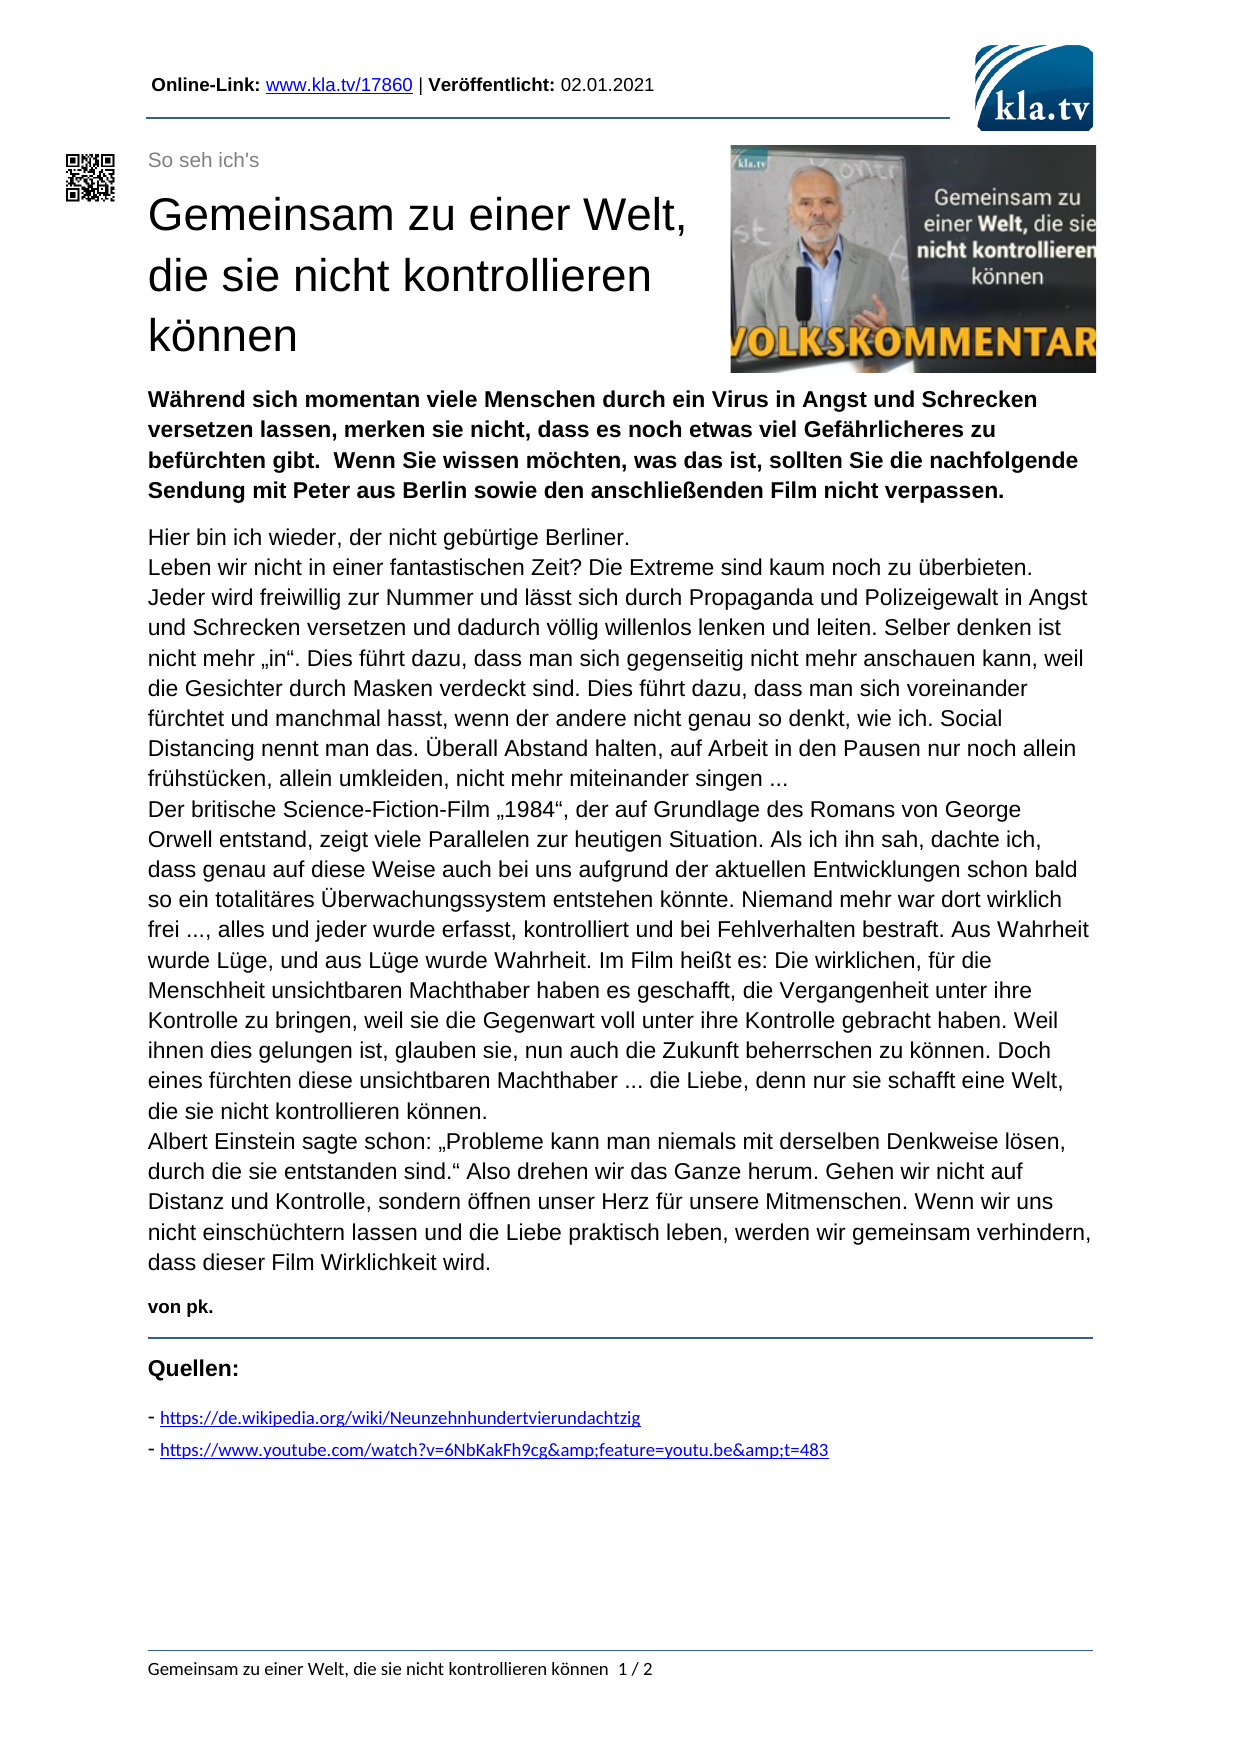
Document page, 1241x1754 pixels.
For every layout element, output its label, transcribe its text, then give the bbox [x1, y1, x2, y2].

text von pk. [148, 1296, 1093, 1317]
text So seh ich's [148, 148, 1093, 172]
text - https://de.wikipedia.org/wiki/Neunzehnhundertvierundachtzig - https://www.youtube.com/watch?v=6NbKakFh9cg&amp;feature=youtu.be&amp;t=483 [148, 1402, 1093, 1462]
text Hier bin ich wieder, der nicht gebürtige Berliner. Leben wir nicht in einer fantastischen Zeit? Die Extreme sind kaum noch zu überbieten. Jeder wird freiwillig zur Nummer und lässt sich durch Propaganda und Polizeigewalt in Angst und Schrecken versetzen und dadurch völlig willenlos lenken und leiten. Selber denken ist nicht mehr „in“. Dies führt dazu, dass man sich gegenseitig nicht mehr anschauen kann, weil die Gesichter durch Masken verdeckt sind. Dies führt dazu, dass man sich voreinander fürchtet und manchmal hasst, wenn der andere nicht genau so denkt, wie ich. Social Distancing nennt man das. Überall Abstand halten, auf Arbeit in den Pausen nur noch allein frühstücken, allein umkleiden, nicht mehr miteinander singen ... Der britische Science-Fiction-Film „1984“, der auf Grundlage des Romans von George Orwell entstand, zeigt viele Parallelen zur heutigen Situation. Als ich ihn sah, dachte ich, dass genau auf diese Weise auch bei uns aufgrund der aktuellen Entwicklungen schon bald so ein totalitäres Überwachungssystem entstehen könnte. Niemand mehr war dort wirklich frei ..., alles und jeder wurde erfasst, kontrolliert und bei Fehlverhalten bestraft. Aus Wahrheit wurde Lüge, und aus Lüge wurde Wahrheit. Im Film heißt es: Die wirklichen, für die Menschheit unsichtbaren Machthaber haben es geschafft, die Vergangenheit unter ihre Kontrolle zu bringen, weil sie die Gegenwart voll unter ihre Kontrolle gebracht haben. Weil ihnen dies gelungen ist, glauben sie, nun auch die Zukunft beherrschen zu können. Doch eines fürchten diese unsichtbaren Machthaber ... die Liebe, denn nur sie schafft eine Welt, die sie nicht kontrollieren können. Albert Einstein sagte schon: „Probleme kann man niemals mit derselben Denkweise lösen, durch die sie entstanden sind.“ Also drehen wir das Ganze herum. Gehen wir nicht auf Distanz und Kontrolle, sondern öffnen unser Herz für unsere Mitmenschen. Wenn wir uns nicht einschüchtern lassen und die Liebe praktisch leben, werden wir gemeinsam verhindern, dass dieser Film Wirklichkeit wird. [148, 524, 1093, 1275]
text Gemeinsam zu einer Welt, die sie nicht kontrollieren können [148, 188, 1093, 362]
text Während sich momentan viele Menschen durch ein Virus in Angst und Schrecken versetzen lassen, merken sie nicht, dass es noch etwas viel Gefährlicheres zu befürchten gibt. Wenn Sie wissen möchten, was das ist, sollten Sie die nachfolgende Sendung mit Peter aus Berlin sowie den anschließenden Film nicht verpassen. [148, 386, 1093, 503]
text Quellen: [148, 1339, 1093, 1382]
